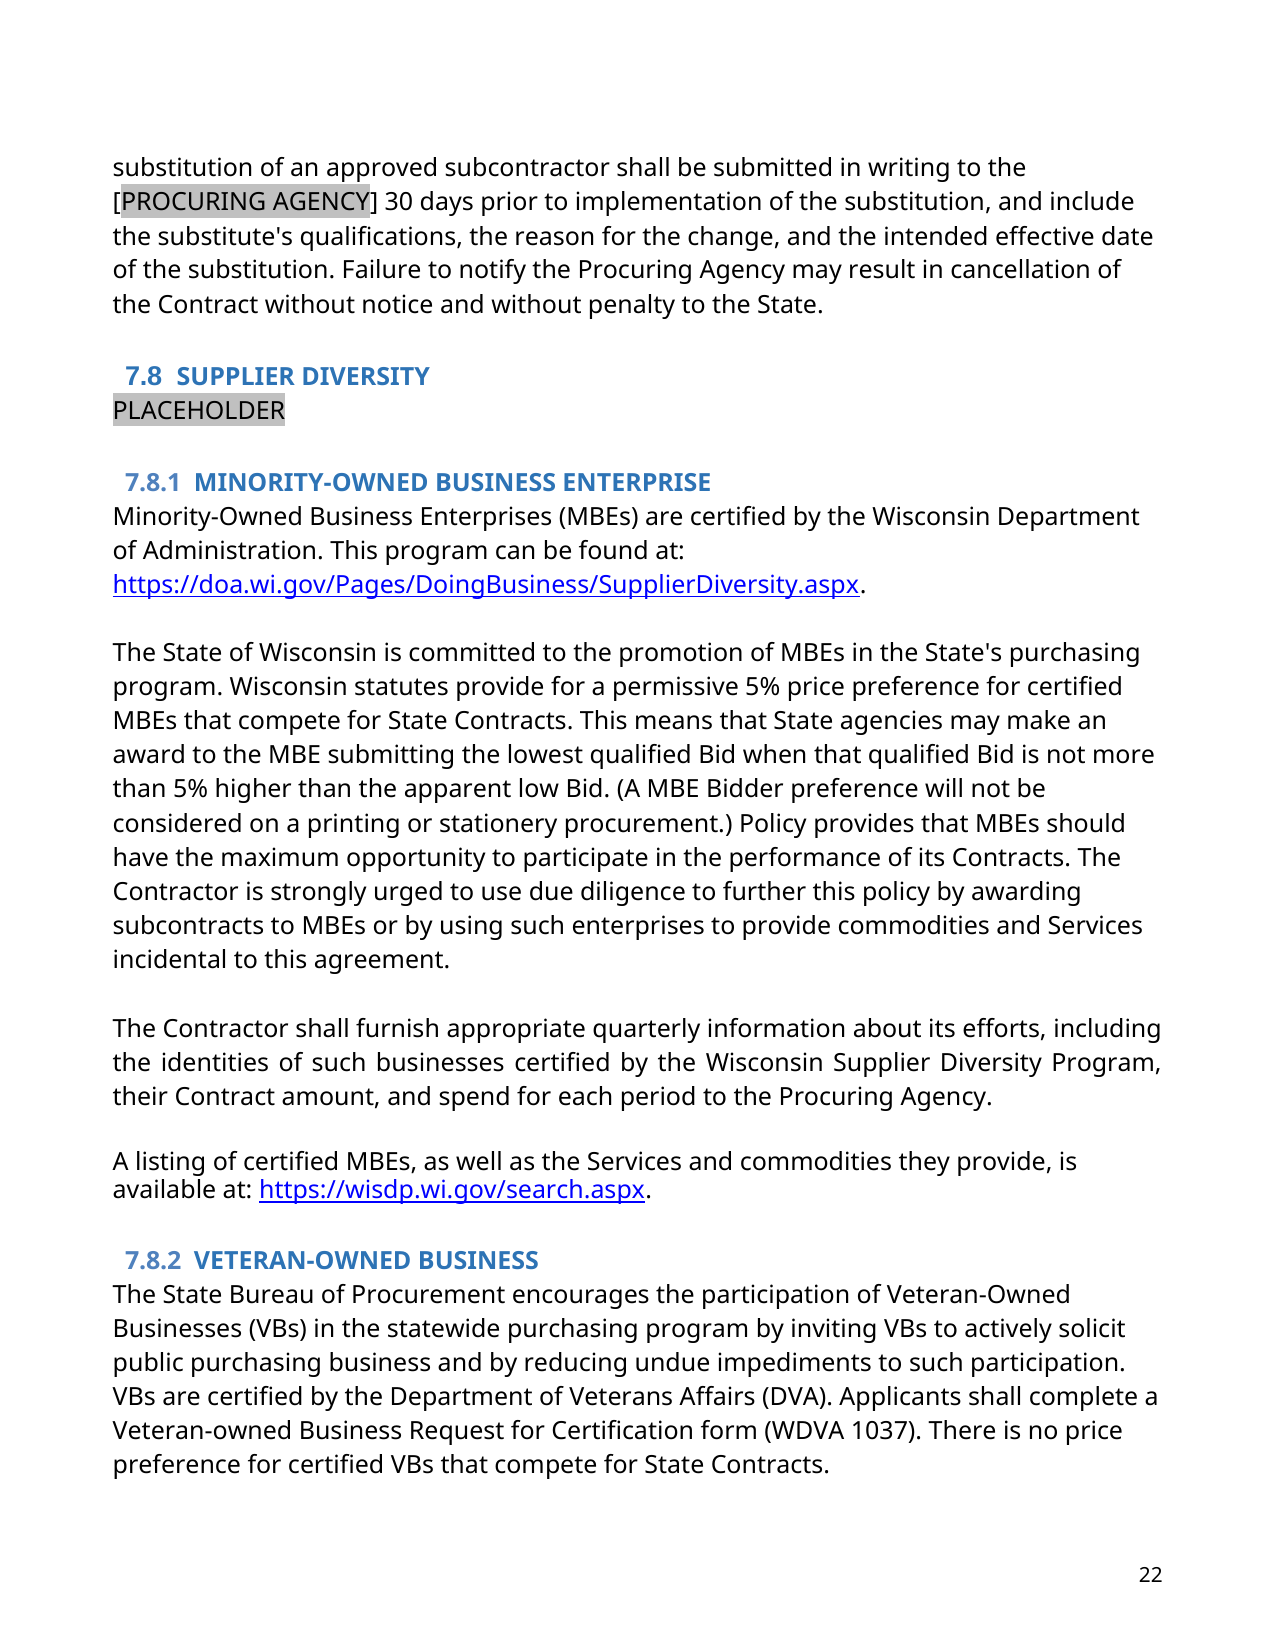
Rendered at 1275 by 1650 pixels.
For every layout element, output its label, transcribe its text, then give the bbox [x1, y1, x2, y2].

text Minority-Owned Business Enterprises (MBEs) are certified by the Wisconsin Department of Administration. This program can be found at: [112, 499, 1162, 567]
text The State of Wisconsin is committed to the promotion of MBEs in the State's purchasing program. Wisconsin statutes provide for a permissive 5% price preference for certified MBEs that compete for State Contracts. This means that State agencies may make an award to the MBE submitting the lowest qualified Bid when that qualified Bid is not more than 5% higher than the apparent low Bid. (A MBE Bidder preference will not be considered on a printing or stationery procurement.) Policy provides that MBEs should have the maximum opportunity to participate in the performance of its Contracts. The Contractor is strongly urged to use due diligence to further this policy by awarding subcontracts to MBEs or by using such enterprises to provide commodities and Services incidental to this agreement. [112, 635, 1162, 976]
text Businesses (VBs) in the statewide purchasing program by inviting VBs to actively solicit public purchasing business and by reducing undue impediments to such participation. VBs are certified by the Department of Veterans Affairs (DVA). Applicants shall complete a Veteran-owned Business Request for Certification form (WDVA 1037). There is no price preference for certified VBs that compete for State Contracts. [112, 1311, 1162, 1481]
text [112, 150, 1162, 320]
subtitle SUPPLIER DIVERSITY [125, 358, 1162, 392]
text The State Bureau of Procurement encourages the participation of Veteran-Owned [112, 1276, 1162, 1311]
text The Contractor shall furnish appropriate quarterly information about its efforts, including the identities of such businesses certified by the Wisconsin Supplier Diversity Program, their Contract amount, and spend for each period to the Procuring Agency. [112, 1010, 1162, 1112]
text A listing of certified MBEs, as well as the Services and commodities they provide, is available at: https://wisdp.wi.gov/search.aspx. [112, 1147, 1162, 1204]
subtitle MINORITY-OWNED BUSINESS ENTERPRISE [125, 464, 1162, 499]
text https://doa.wi.gov/Pages/DoingBusiness/SupplierDiversity.aspx. [112, 567, 1162, 601]
text PLACEHOLDER [112, 392, 1162, 426]
subtitle VETERAN-OWNED BUSINESS [125, 1242, 1162, 1276]
